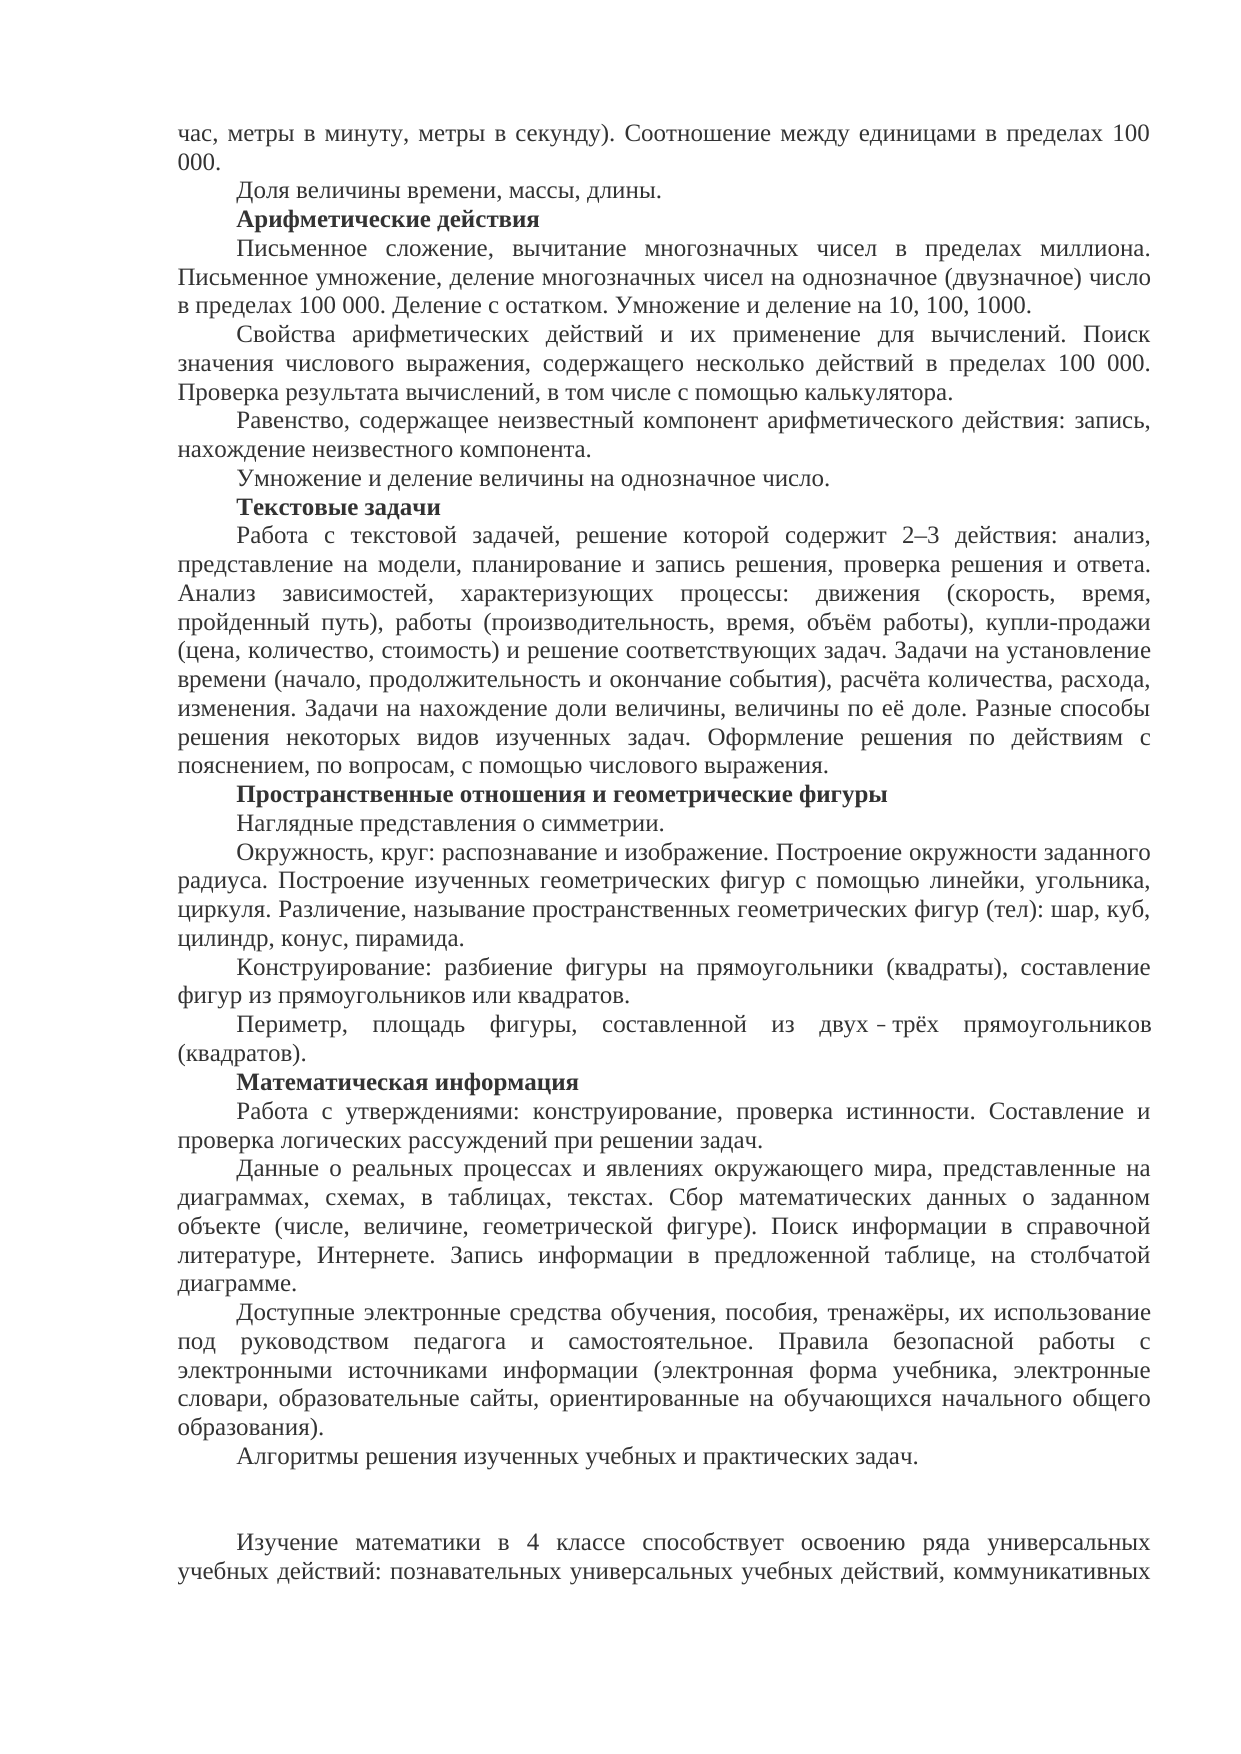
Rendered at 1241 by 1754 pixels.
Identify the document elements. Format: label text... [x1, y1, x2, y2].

text Окружность, круг: распознавание и изображение. Построение окружности заданного радиуса. Построение изученных геометрических фигур с помощью линейки, угольника, циркуля. Различение, называние пространственных геометрических фигур (тел): шар, куб, цилиндр, конус, пирамида. [177, 837, 1152, 952]
text Конструирование: разбиение фигуры на прямоугольники (квадраты), составление фигур из прямоугольников или квадратов. [177, 952, 1152, 1009]
text Равенство, содержащее неизвестный компонент арифметического действия: запись, нахождение неизвестного компонента. [177, 406, 1152, 463]
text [177, 1527, 1152, 1585]
text Умножение и деление величины на однозначное число. [177, 463, 1152, 492]
text Работа с текстовой задачей, решение которой содержит 2–3 действия: анализ, представление на модели, планирование и запись решения, проверка решения и ответа. Анализ зависимостей, характеризующих процессы: движения (скорость, время, пройденный путь), работы (производительность, время, объём работы), купли-продажи (цена, количество, стоимость) и решение соответствующих задач. Задачи на установление времени (начало, продолжительность и окончание события), расчёта количества, расхода, изменения. Задачи на нахождение доли величины, величины по её доле. Разные способы решения некоторых видов изученных задач. Оформление решения по действиям с пояснением, по вопросам, с помощью числового выражения. [177, 521, 1152, 779]
text Текстовые задачи [177, 492, 1152, 521]
text Данные о реальных процессах и явлениях окружающего мира, представленные на диаграммах, схемах, в таблицах, текстах. Сбор математических данных о заданном объекте (числе, величине, геометрической фигуре). Поиск информации в справочной литературе, Интернете. Запись информации в предложенной таблице, на столбчатой диаграмме. [177, 1153, 1152, 1297]
text Работа с утверждениями: конструирование, проверка истинности. Составление и проверка логических рассуждений при решении задач. [177, 1096, 1152, 1153]
text Пространственные отношения и геометрические фигуры [177, 779, 1152, 808]
text Свойства арифметических действий и их применение для вычислений. Поиск значения числового выражения, содержащего несколько действий в пределах 100 000. Проверка результата вычислений, в том числе с помощью калькулятора. [177, 319, 1152, 406]
text Письменное сложение, вычитание многозначных чисел в пределах миллиона. Письменное умножение, деление многозначных чисел на однозначное (двузначное) число в пределах 100 000. Деление с остатком. Умножение и деление на 10, 100, 1000. [177, 233, 1152, 319]
text Алгоритмы решения изученных учебных и практических задач. [177, 1441, 1152, 1470]
text Наглядные представления о симметрии. [177, 808, 1152, 837]
text Доля величины времени, массы, длины. [177, 176, 1152, 204]
text Доступные электронные средства обучения, пособия, тренажёры, их использование под руководством педагога и самостоятельное. Правила безопасной работы с электронными источниками информации (электронная форма учебника, электронные словари, образовательные сайты, ориентированные на обучающихся начального общего образования). [177, 1297, 1152, 1441]
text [177, 118, 1152, 176]
text Периметр, площадь фигуры, составленной из двух – трёх прямоугольников (квадратов). [177, 1009, 1152, 1067]
text Математическая информация [177, 1067, 1152, 1096]
text Арифметические действия [177, 204, 1152, 233]
